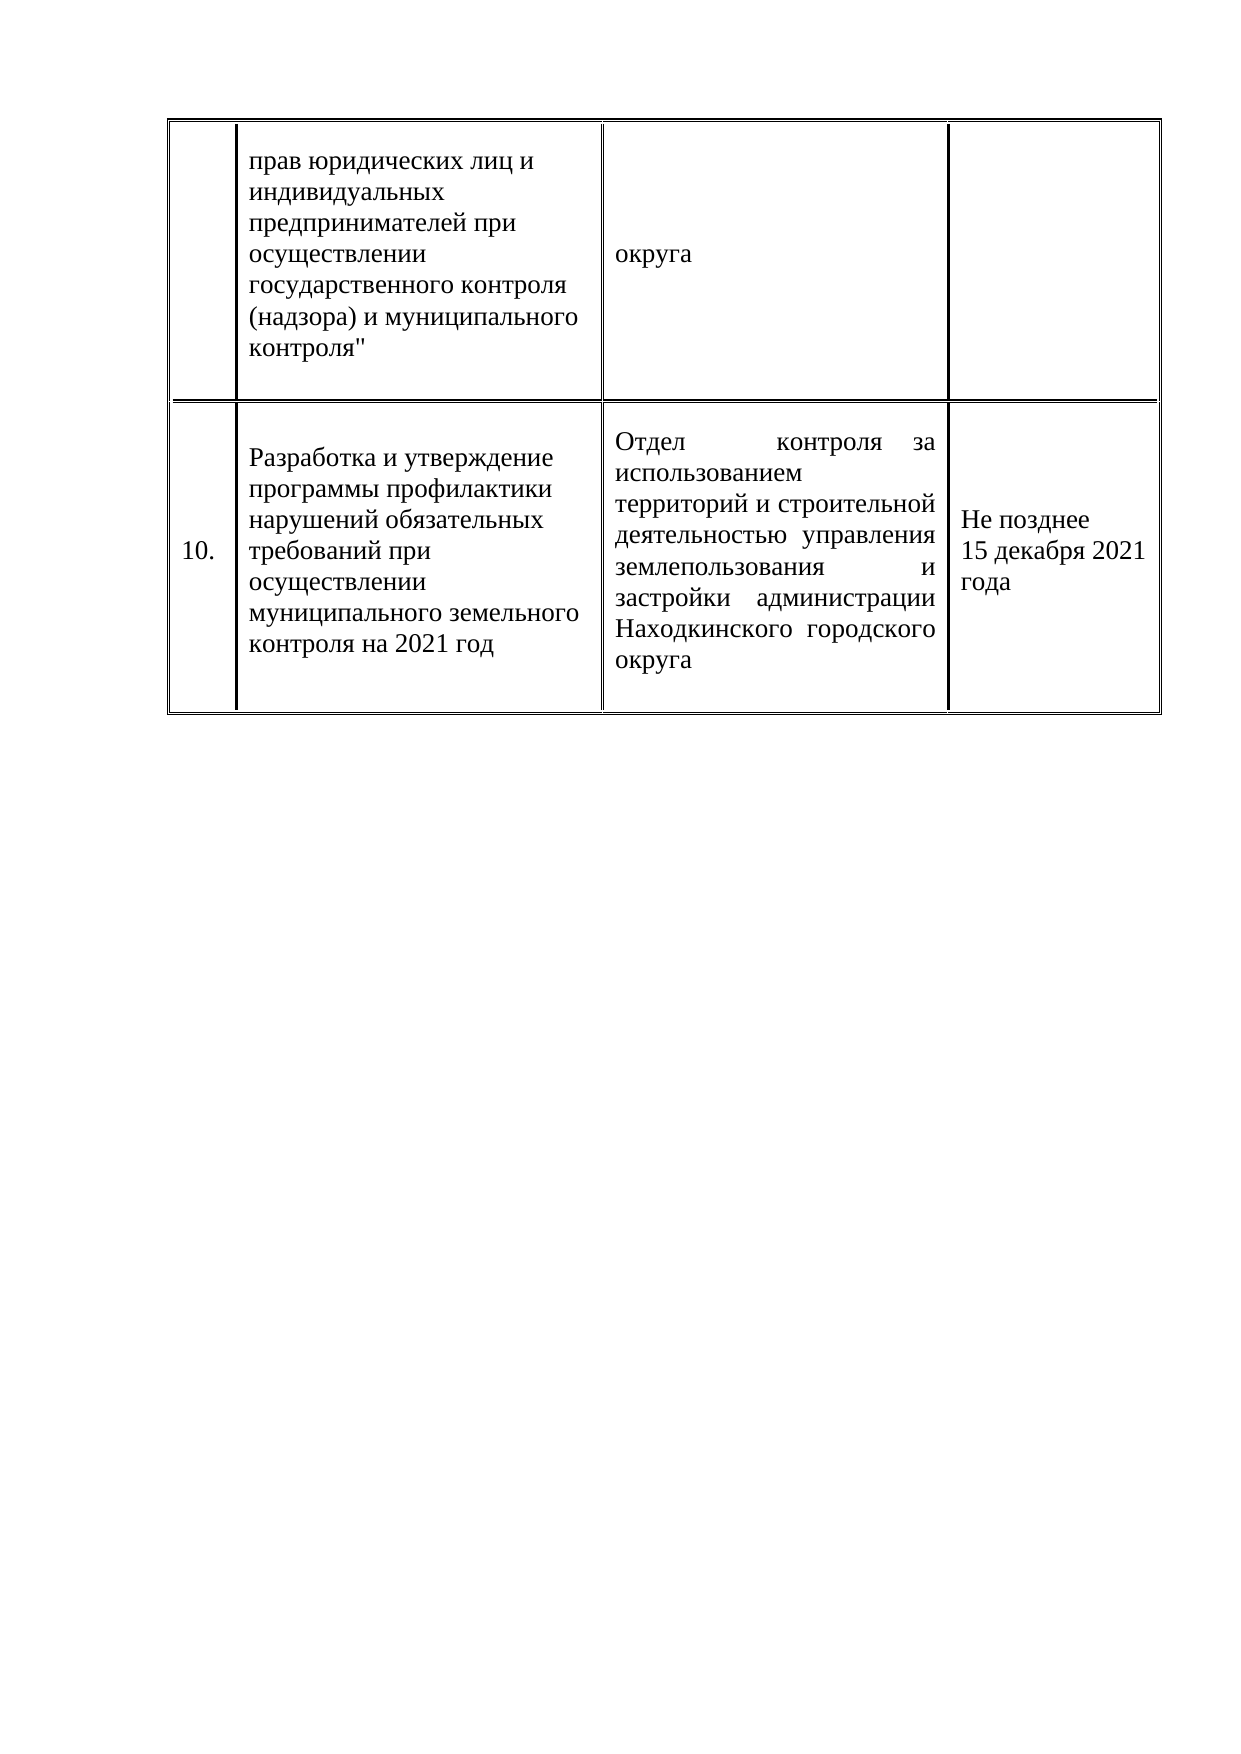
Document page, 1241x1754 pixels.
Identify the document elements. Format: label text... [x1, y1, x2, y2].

table_cell Разработка и утверждение программы профилактики нарушений обязательных требований при осуществлении муниципального земельного контроля на 2021 год [236, 403, 602, 712]
table_cell Не позднее 15 декабря 2021 года [948, 399, 1159, 712]
table_cell 9. [170, 122, 236, 399]
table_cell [948, 122, 1159, 399]
table_cell 10. [170, 399, 236, 712]
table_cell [236, 122, 602, 399]
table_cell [603, 120, 948, 399]
